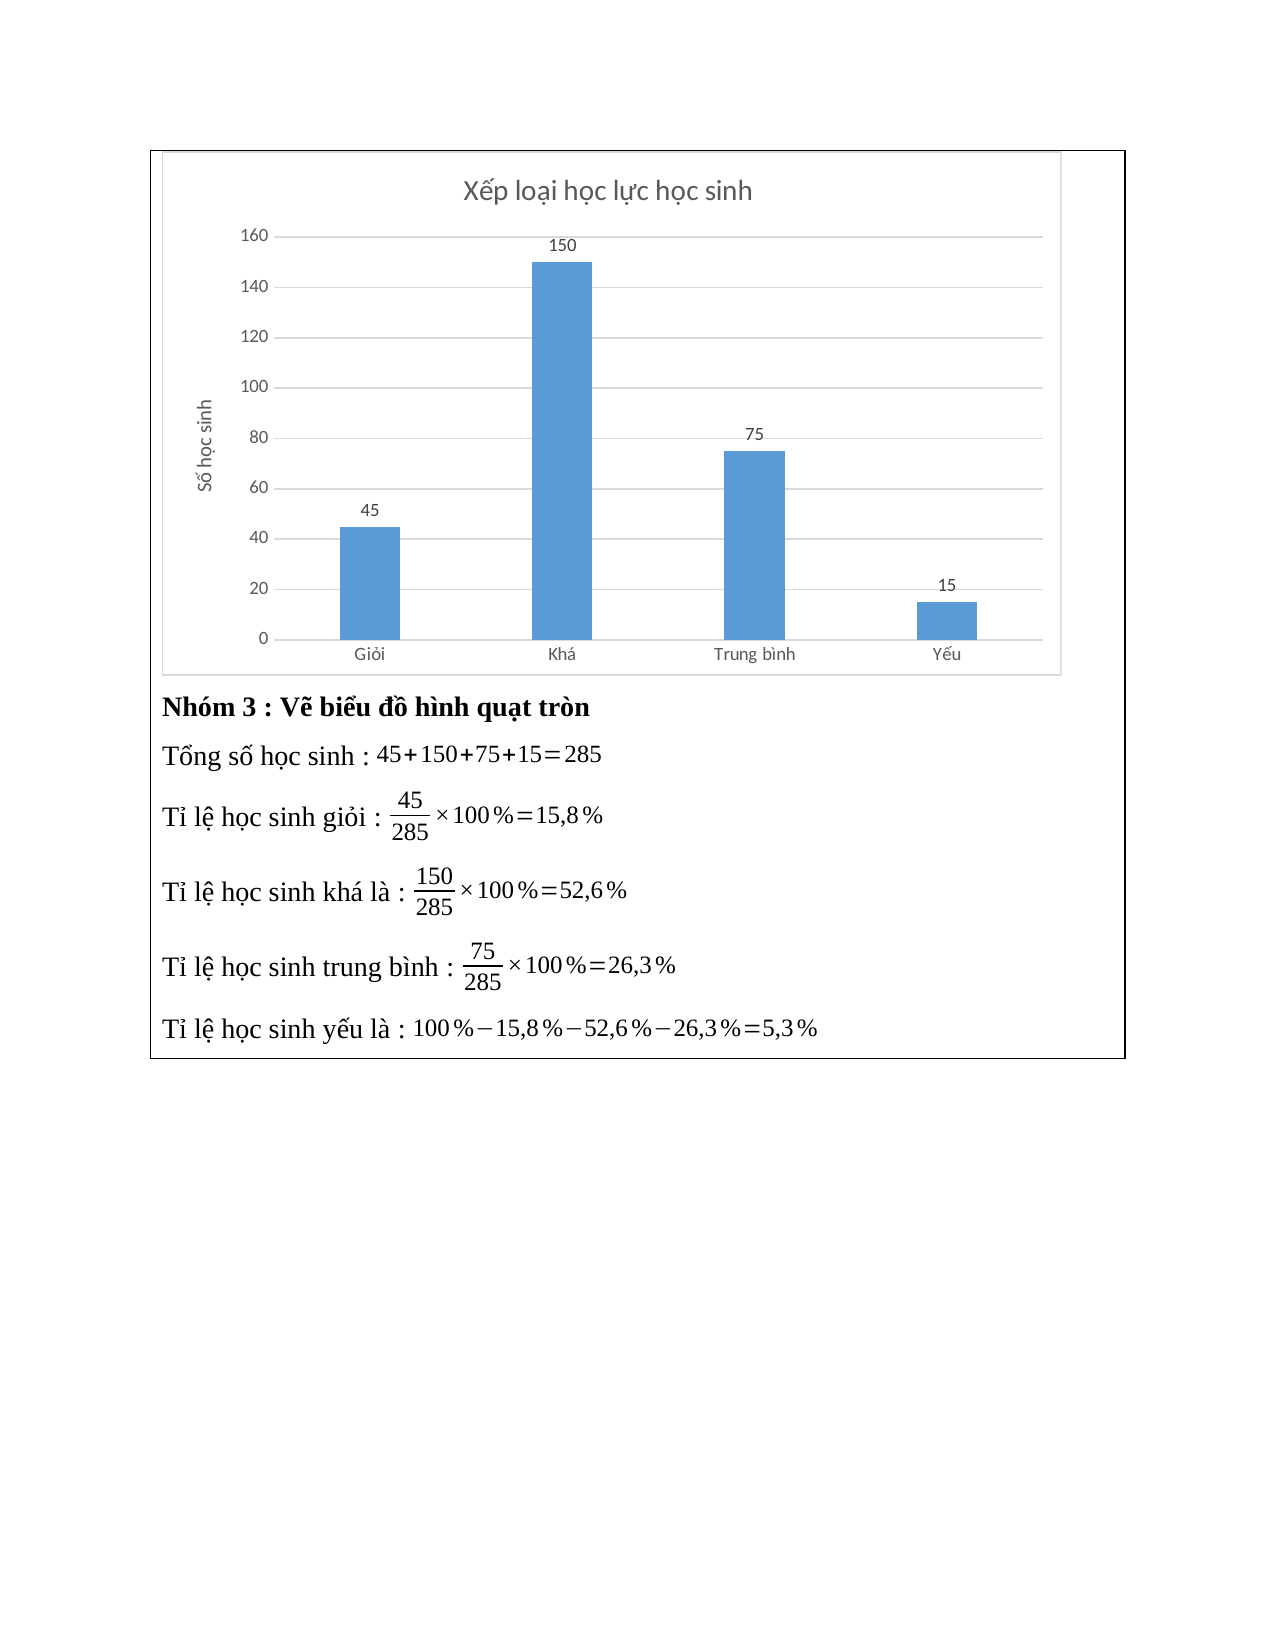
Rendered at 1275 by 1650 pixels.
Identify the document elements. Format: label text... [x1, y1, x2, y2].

table_header Ghi chú: Nhóm 1 : Vẽ biểu đồ tranh ( = 15 học sinh) Nhóm 2 : Vẽ biểu đồ cột Nhóm 3 : Vẽ biểu đồ hình quạt tròn Tổng số học sinh : Tỉ lệ học sinh giỏi : Tỉ lệ học sinh khá là : Tỉ lệ học sinh trung bình : Tỉ lệ học sinh yếu là : [151, 151, 1124, 1058]
